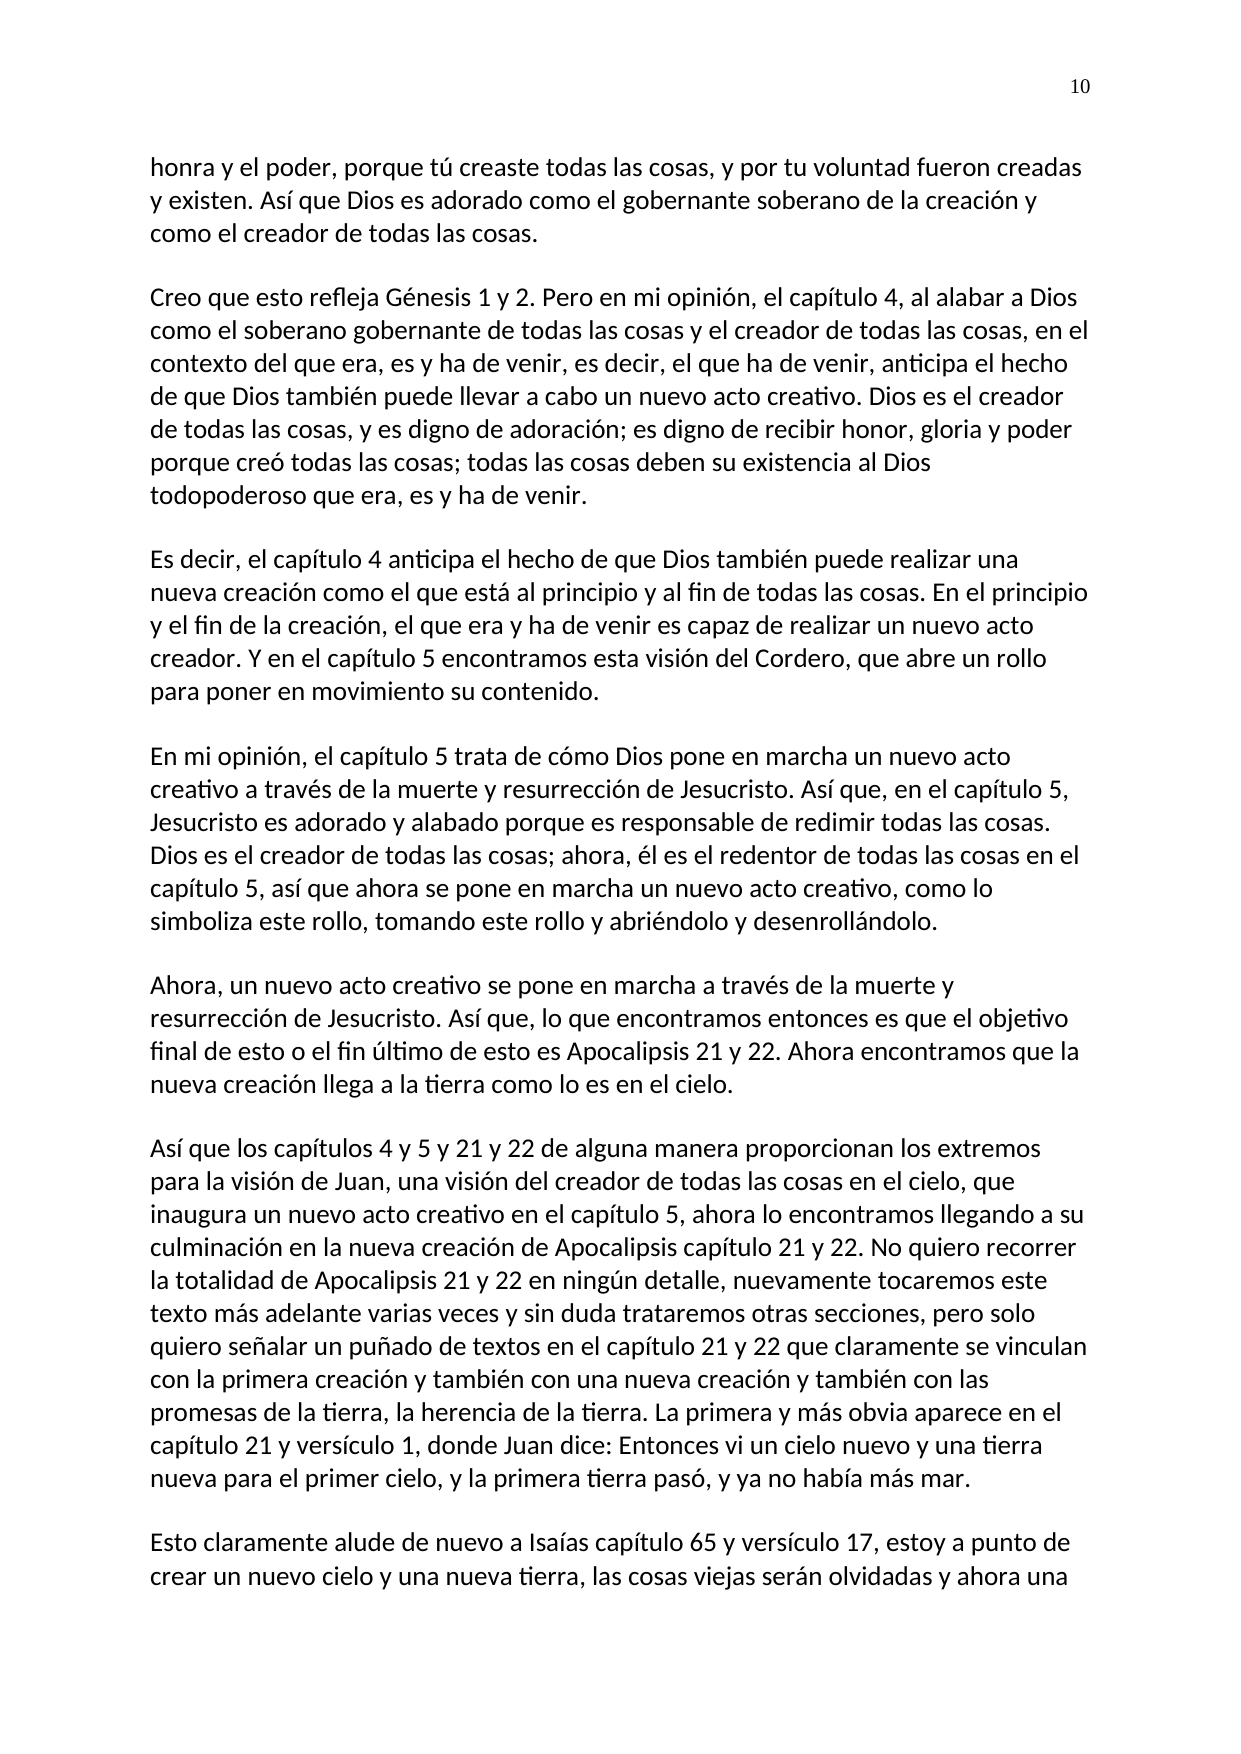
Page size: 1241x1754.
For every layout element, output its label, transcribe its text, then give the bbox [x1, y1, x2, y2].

text En mi opinión, el capítulo 5 trata de cómo Dios pone en marcha un nuevo acto creativo a través de la muerte y resurrección de Jesucristo. Así que, en el capítulo 5, Jesucristo es adorado y alabado porque es responsable de redimir todas las cosas. Dios es el creador de todas las cosas; ahora, él es el redentor de todas las cosas en el capítulo 5, así que ahora se pone en marcha un nuevo acto creativo, como lo simboliza este rollo, tomando este rollo y abriéndolo y desenrollándolo. [150, 739, 1090, 937]
text Es decir, el capítulo 4 anticipa el hecho de que Dios también puede realizar una nueva creación como el que está al principio y al fin de todas las cosas. En el principio y el fin de la creación, el que era y ha de venir es capaz de realizar un nuevo acto creador. Y en el capítulo 5 encontramos esta visión del Cordero, que abre un rollo para poner en movimiento su contenido. [150, 542, 1090, 708]
text Ahora, un nuevo acto creativo se pone en marcha a través de la muerte y resurrección de Jesucristo. Así que, lo que encontramos entonces es que el objetivo final de esto o el fin último de esto es Apocalipsis 21 y 22. Ahora encontramos que la nueva creación llega a la tierra como lo es en el cielo. [150, 968, 1090, 1100]
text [150, 1526, 1090, 1592]
text Creo que esto refleja Génesis 1 y 2. Pero en mi opinión, el capítulo 4, al alabar a Dios como el soberano gobernante de todas las cosas y el creador de todas las cosas, en el contexto del que era, es y ha de venir, es decir, el que ha de venir, anticipa el hecho de que Dios también puede llevar a cabo un nuevo acto creativo. Dios es el creador de todas las cosas, y es digno de adoración; es digno de recibir honor, gloria y poder porque creó todas las cosas; todas las cosas deben su existencia al Dios todopoderoso que era, es y ha de venir. [150, 280, 1090, 511]
text Así que los capítulos 4 y 5 y 21 y 22 de alguna manera proporcionan los extremos para la visión de Juan, una visión del creador de todas las cosas en el cielo, que inaugura un nuevo acto creativo en el capítulo 5, ahora lo encontramos llegando a su culminación en la nueva creación de Apocalipsis capítulo 21 y 22. No quiero recorrer la totalidad de Apocalipsis 21 y 22 en ningún detalle, nuevamente tocaremos este texto más adelante varias veces y sin duda trataremos otras secciones, pero solo quiero señalar un puñado de textos en el capítulo 21 y 22 que claramente se vinculan con la primera creación y también con una nueva creación y también con las promesas de la tierra, la herencia de la tierra. La primera y más obvia aparece en el capítulo 21 y versículo 1, donde Juan dice: Entonces vi un cielo nuevo y una tierra nueva para el primer cielo, y la primera tierra pasó, y ya no había más mar. [150, 1131, 1090, 1494]
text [150, 150, 1090, 249]
